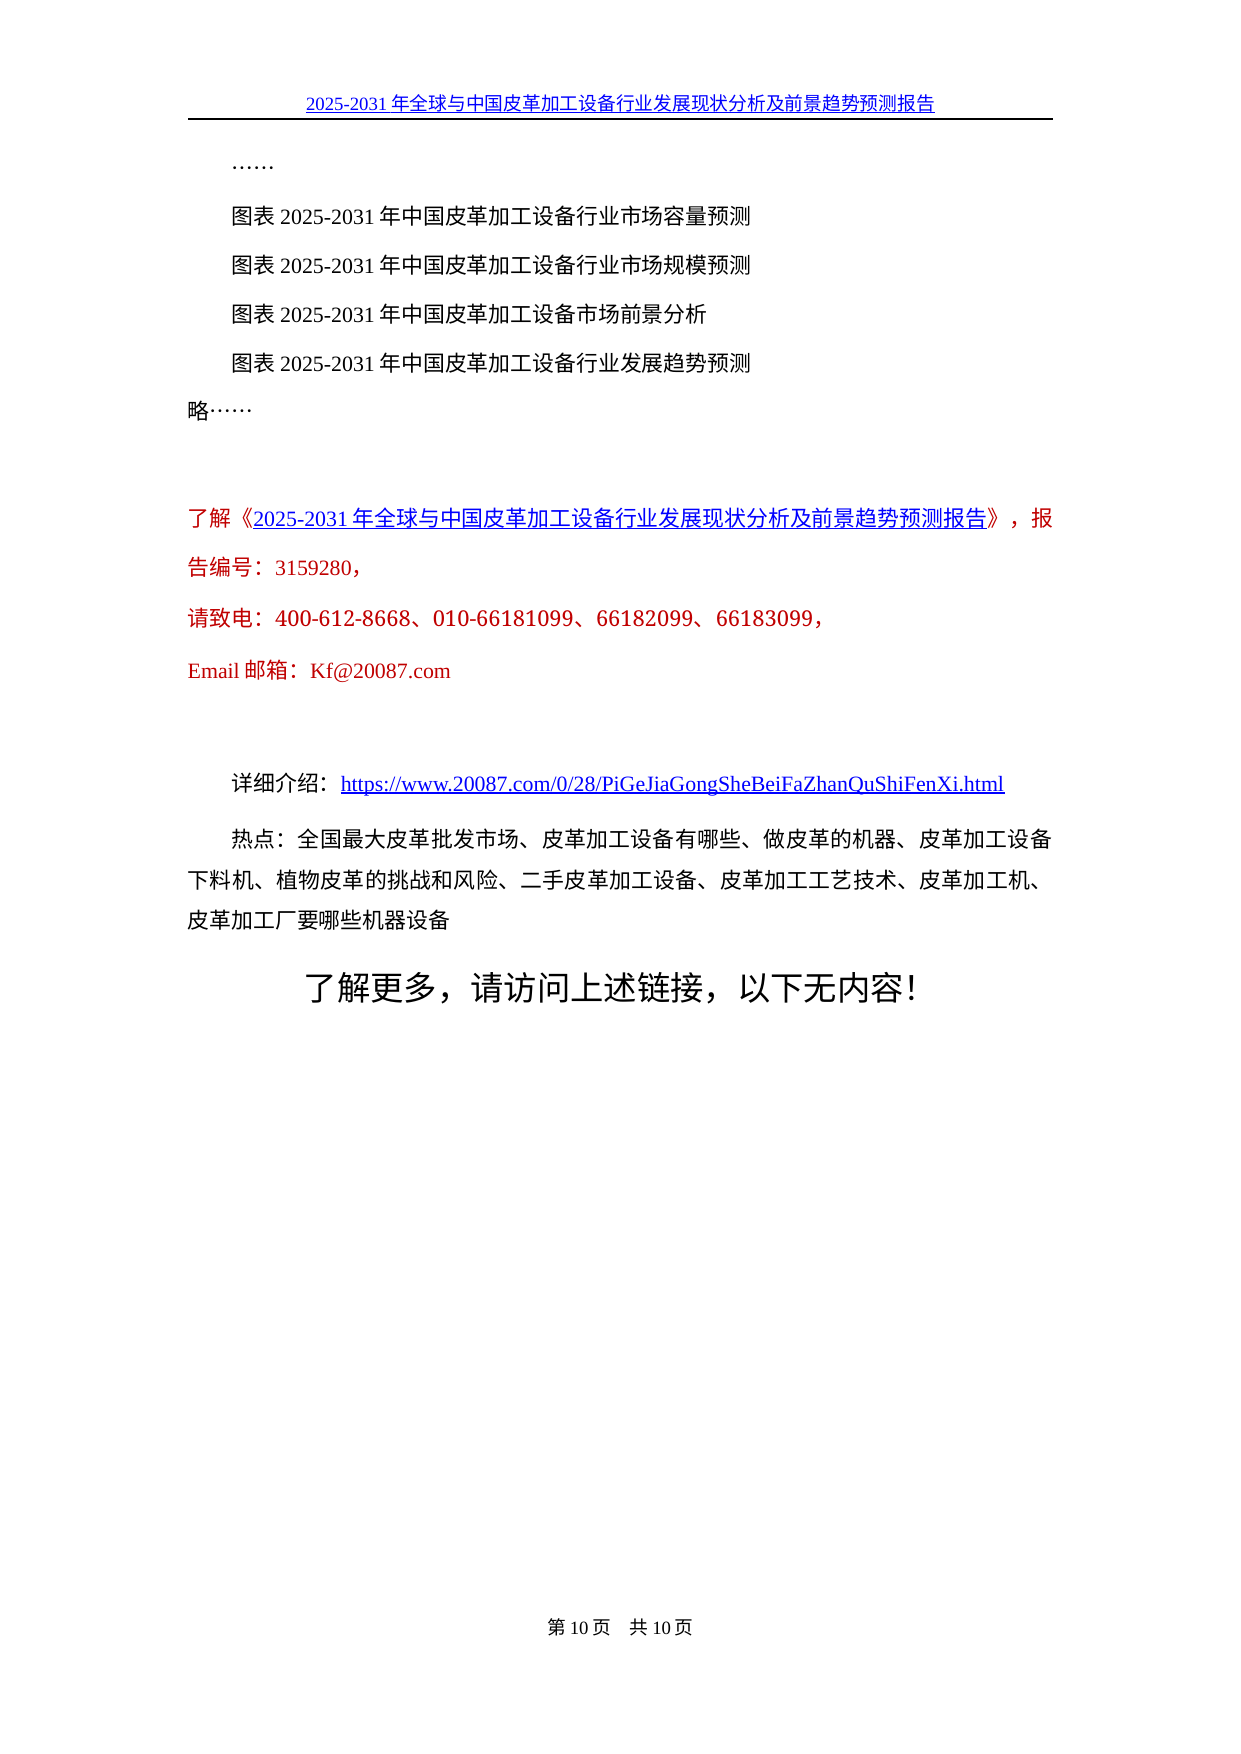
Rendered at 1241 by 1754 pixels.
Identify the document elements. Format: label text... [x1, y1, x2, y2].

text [187, 150, 1053, 426]
text 热点：全国最大皮革批发市场、皮革加工设备有哪些、做皮革的机器、皮革加工设备下料机、植物皮革的挑战和风险、二手皮革加工设备、皮革加工工艺技术、皮革加工机、皮革加工厂要哪些机器设备 [187, 822, 1053, 936]
text Email邮箱：Kf@20087.com [187, 652, 1053, 685]
text 详细介绍：https://www.20087.com/0/28/PiGeJiaGongSheBeiFaZhanQuShiFenXi.html [187, 765, 1053, 798]
text 请致电：400-612-8668、010-66181099、66182099、66183099， [187, 601, 1053, 633]
title 了解更多，请访问上述链接，以下无内容！ [187, 953, 1053, 1018]
text 了解《2025-2031年全球与中国皮革加工设备行业发展现状分析及前景趋势预测报告》，报告编号：3159280， [187, 500, 1053, 582]
